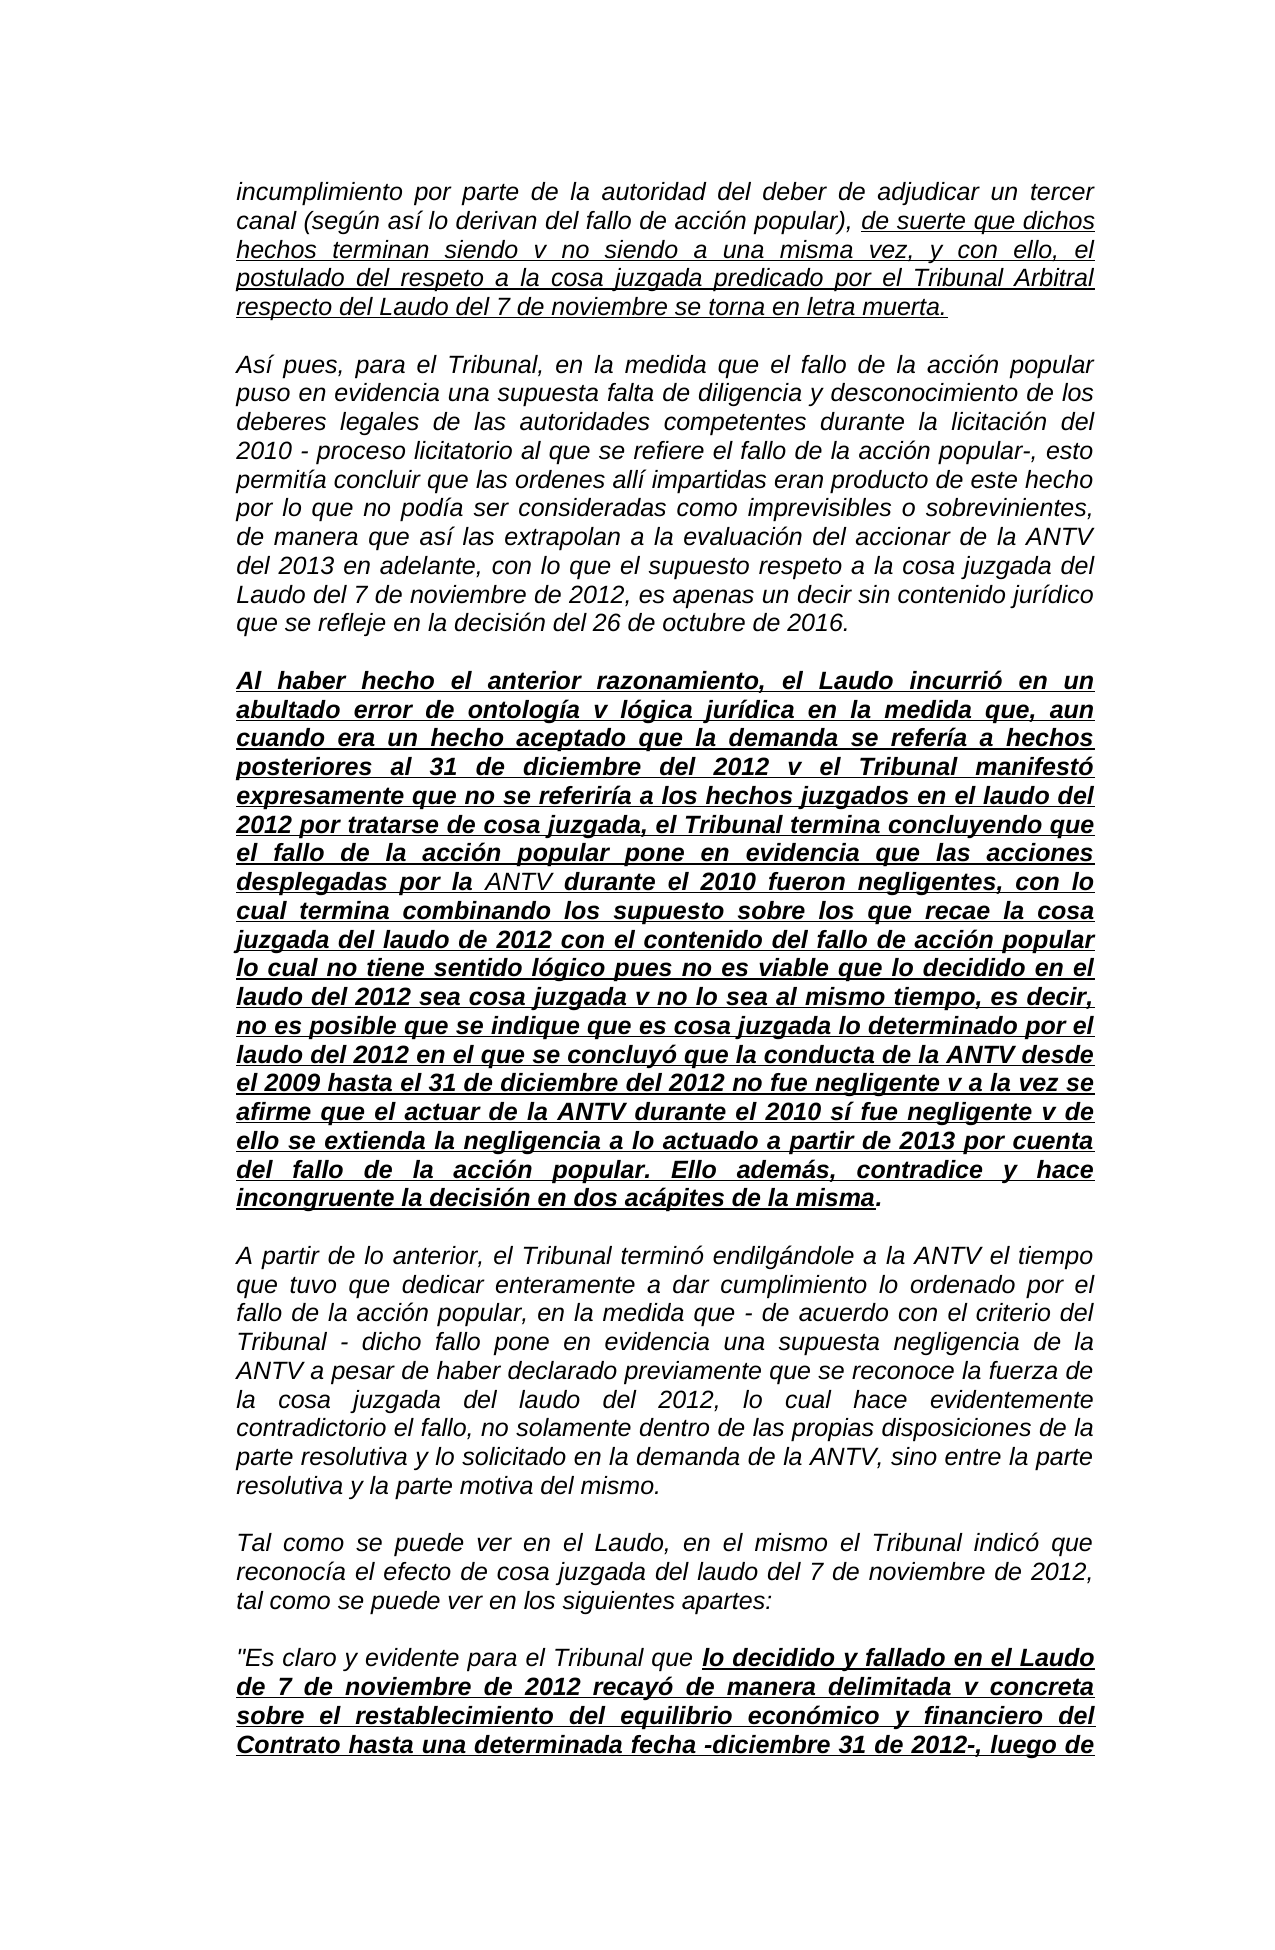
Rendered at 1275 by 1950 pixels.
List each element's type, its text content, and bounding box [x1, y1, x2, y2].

text A partir de lo anterior, el Tribunal terminó endilgándole a la ANTV el tiempo que tuvo que dedicar enteramente a dar cumplimiento lo ordenado por el fallo de la acción popular, en la medida que - de acuerdo con el criterio del Tribunal - dicho fallo pone en evidencia una supuesta negligencia de la ANTV a pesar de haber declarado previamente que se reconoce la fuerza de la cosa juzgada del laudo del 2012, lo cual hace evidentemente contradictorio el fallo, no solamente dentro de las propias disposiciones de la parte resolutiva y lo solicitado en la demanda de la ANTV, sino entre la parte resolutiva y la parte motiva del mismo. [236, 1241, 1098, 1500]
text Al haber hecho el anterior razonamiento, el Laudo incurrió en un abultado error de ontología v lógica jurídica en la medida que, aun cuando era un hecho aceptado que la demanda se refería a hechos posteriores al 31 de diciembre del 2012 v el Tribunal manifestó expresamente que no se referiría a los hechos juzgados en el laudo del 2012 por tratarse de cosa juzgada, el Tribunal termina concluyendo que el fallo de la acción popular pone en evidencia que las acciones desplegadas por la ANTV durante el 2010 fueron negligentes, con lo cual termina combinando los supuesto sobre los que recae la cosa juzgada del laudo de 2012 con el contenido del fallo de acción popular lo cual no tiene sentido lógico pues no es viable que lo decidido en el laudo del 2012 sea cosa juzgada v no lo sea al mismo tiempo, es decir, no es posible que se indique que es cosa juzgada lo determinado por el laudo del 2012 en el que se concluyó que la conducta de la ANTV desde el 2009 hasta el 31 de diciembre del 2012 no fue negligente v a la vez se afirme que el actuar de la ANTV durante el 2010 sí fue negligente v de ello se extienda la negligencia a lo actuado a partir de 2013 por cuenta del fallo de la acción popular. Ello además, contradice y hace incongruente la decisión en dos acápites de la misma. [236, 666, 1098, 1212]
text Así pues, para el Tribunal, en la medida que el fallo de la acción popular puso en evidencia una supuesta falta de diligencia y desconocimiento de los deberes legales de las autoridades competentes durante la licitación del 2010 - proceso licitatorio al que se refiere el fallo de la acción popular-, esto permitía concluir que las ordenes allí impartidas eran producto de este hecho por lo que no podía ser consideradas como imprevisibles o sobrevinientes, de manera que así las extrapolan a la evaluación del accionar de la ANTV del 2013 en adelante, con lo que el supuesto respeto a la cosa juzgada del Laudo del 7 de noviembre de 2012, es apenas un decir sin contenido jurídico que se refleje en la decisión del 26 de octubre de 2016. [236, 350, 1098, 637]
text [236, 177, 1098, 321]
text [236, 1643, 1098, 1758]
text Tal como se puede ver en el Laudo, en el mismo el Tribunal indicó que reconocía el efecto de cosa juzgada del laudo del 7 de noviembre de 2012, tal como se puede ver en los siguientes apartes: [236, 1528, 1098, 1615]
